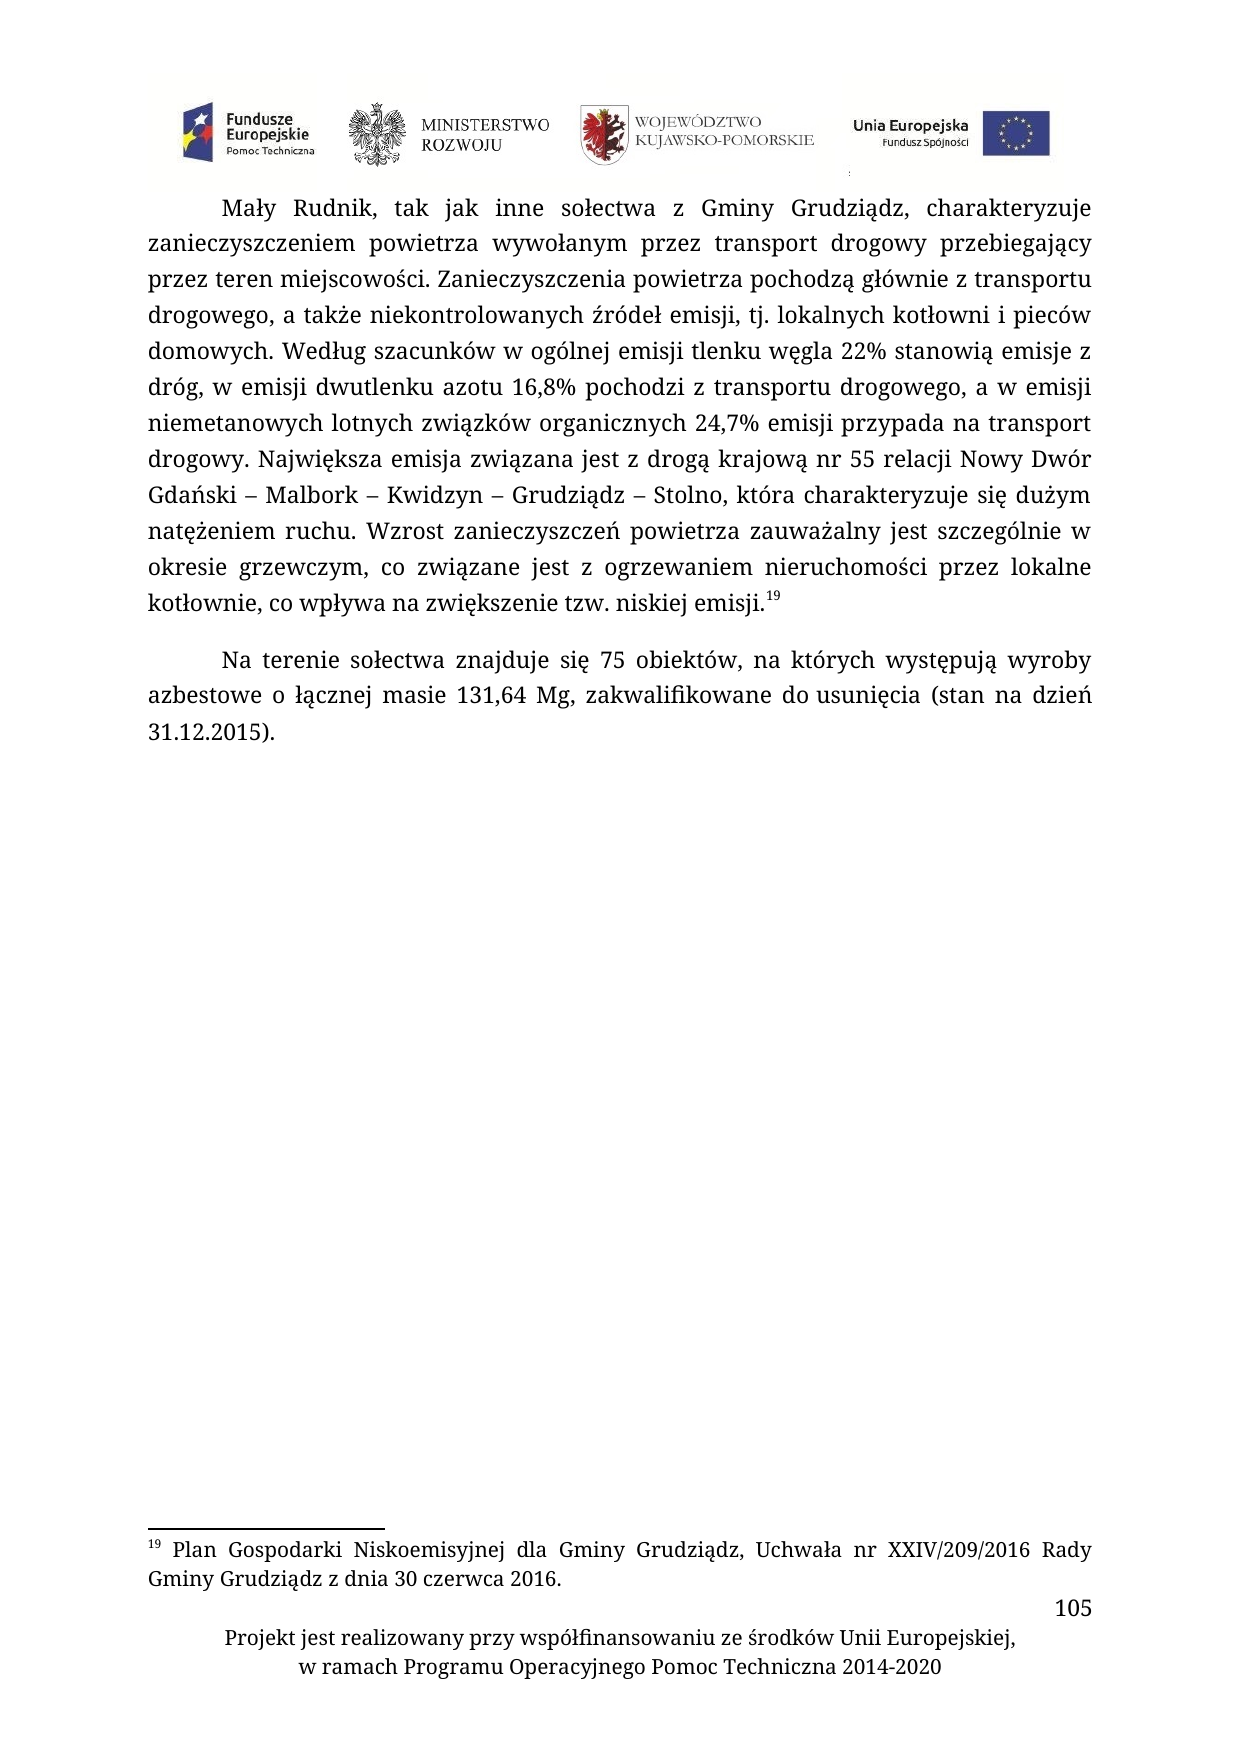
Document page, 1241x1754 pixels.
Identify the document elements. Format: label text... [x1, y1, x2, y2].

picture [147, 73, 1093, 192]
text Mały Rudnik, tak jak inne sołectwa z Gminy Grudziądz, charakteryzuje zanieczyszczeniem powietrza wywołanym przez transport drogowy przebiegający przez teren miejscowości. Zanieczyszczenia powietrza pochodzą głównie z transportu drogowego, a także niekontrolowanych źródeł emisji, tj. lokalnych kotłowni i pieców domowych. Według szacunków w ogólnej emisji tlenku węgla 22% stanowią emisje z dróg, w emisji dwutlenku azotu 16,8% pochodzi z transportu drogowego, a w emisji niemetanowych lotnych związków organicznych 24,7% emisji przypada na transport drogowy. Największa emisja związana jest z drogą krajową nr 55 relacji Nowy Dwór Gdański – Malbork – Kwidzyn – Grudziądz – Stolno, która charakteryzuje się dużym natężeniem ruchu. Wzrost zanieczyszczeń powietrza zauważalny jest szczególnie w okresie grzewczym, co związane jest z ogrzewaniem nieruchomości przez lokalne kotłownie, co wpływa na zwiększenie tzw. niskiej emisji. [148, 192, 1093, 618]
text Na terenie sołectwa znajduje się 75 obiektów, na których występują wyroby azbestowe o łącznej masie 131,64 Mg, zakwalifikowane do usunięcia (stan na dzień 31.12.2015). [148, 643, 1093, 747]
